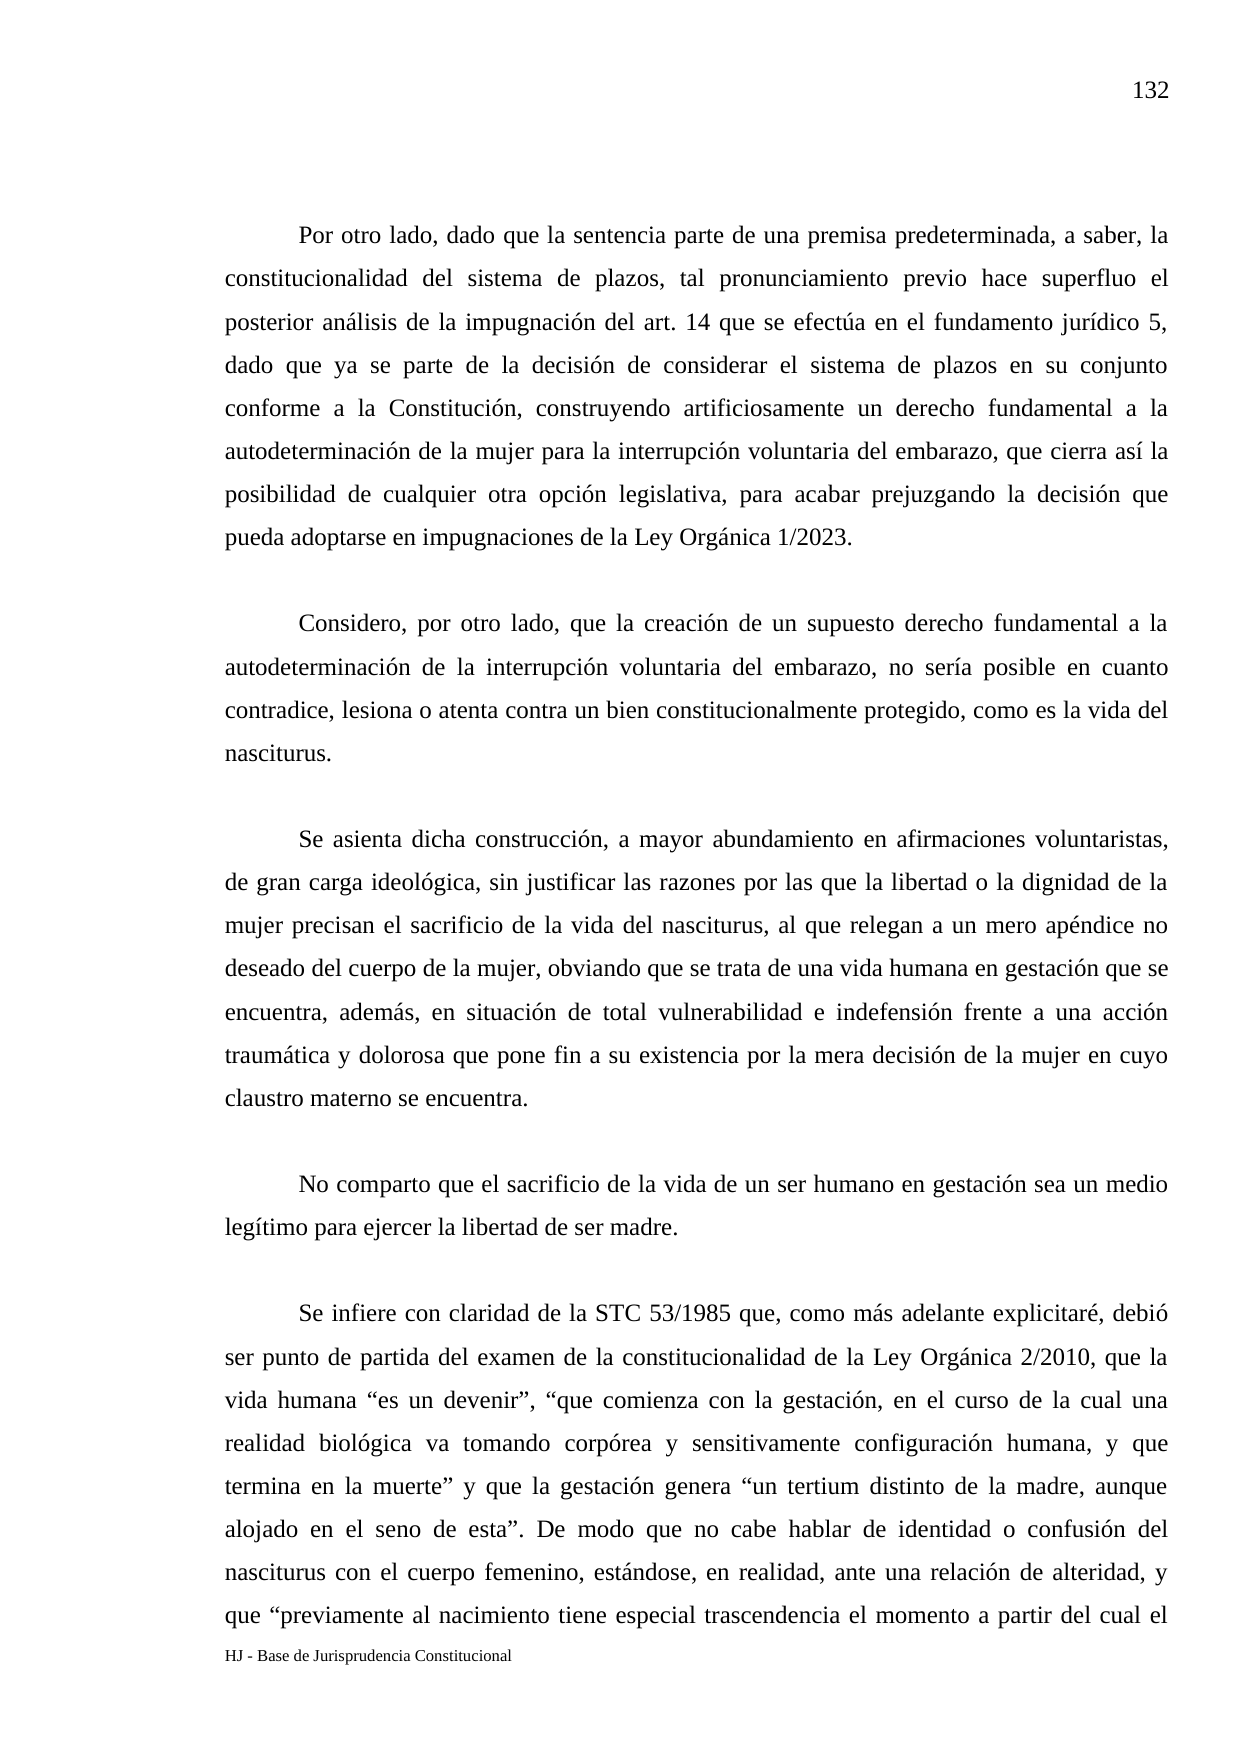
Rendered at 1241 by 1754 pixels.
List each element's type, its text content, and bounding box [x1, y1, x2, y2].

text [224, 1298, 1169, 1629]
text Se asienta dicha construcción, a mayor abundamiento en afirmaciones voluntaristas, de gran carga ideológica, sin justificar las razones por las que la libertad o la dignidad de la mujer precisan el sacrificio de la vida del nasciturus, al que relegan a un mero apéndice no deseado del cuerpo de la mujer, obviando que se trata de una vida humana en gestación que se encuentra, además, en situación de total vulnerabilidad e indefensión frente a una acción traumática y dolorosa que pone fin a su existencia por la mera decisión de la mujer en cuyo claustro materno se encuentra. [224, 824, 1169, 1112]
text Considero, por otro lado, que la creación de un supuesto derecho fundamental a la autodeterminación de la interrupción voluntaria del embarazo, no sería posible en cuanto contradice, lesiona o atenta contra un bien constitucionalmente protegido, como es la vida del nasciturus. [224, 608, 1169, 767]
text Por otro lado, dado que la sentencia parte de una premisa predeterminada, a saber, la constitucionalidad del sistema de plazos, tal pronunciamiento previo hace superfluo el posterior análisis de la impugnación del art. 14 que se efectúa en el fundamento jurídico 5, dado que ya se parte de la decisión de considerar el sistema de plazos en su conjunto conforme a la Constitución, construyendo artificiosamente un derecho fundamental a la autodeterminación de la mujer para la interrupción voluntaria del embarazo, que cierra así la posibilidad de cualquier otra opción legislativa, para acabar prejuzgando la decisión que pueda adoptarse en impugnaciones de la Ley Orgánica 1/2023. [224, 220, 1169, 551]
text No comparto que el sacrificio de la vida de un ser humano en gestación sea un medio legítimo para ejercer la libertad de ser madre. [224, 1169, 1169, 1241]
